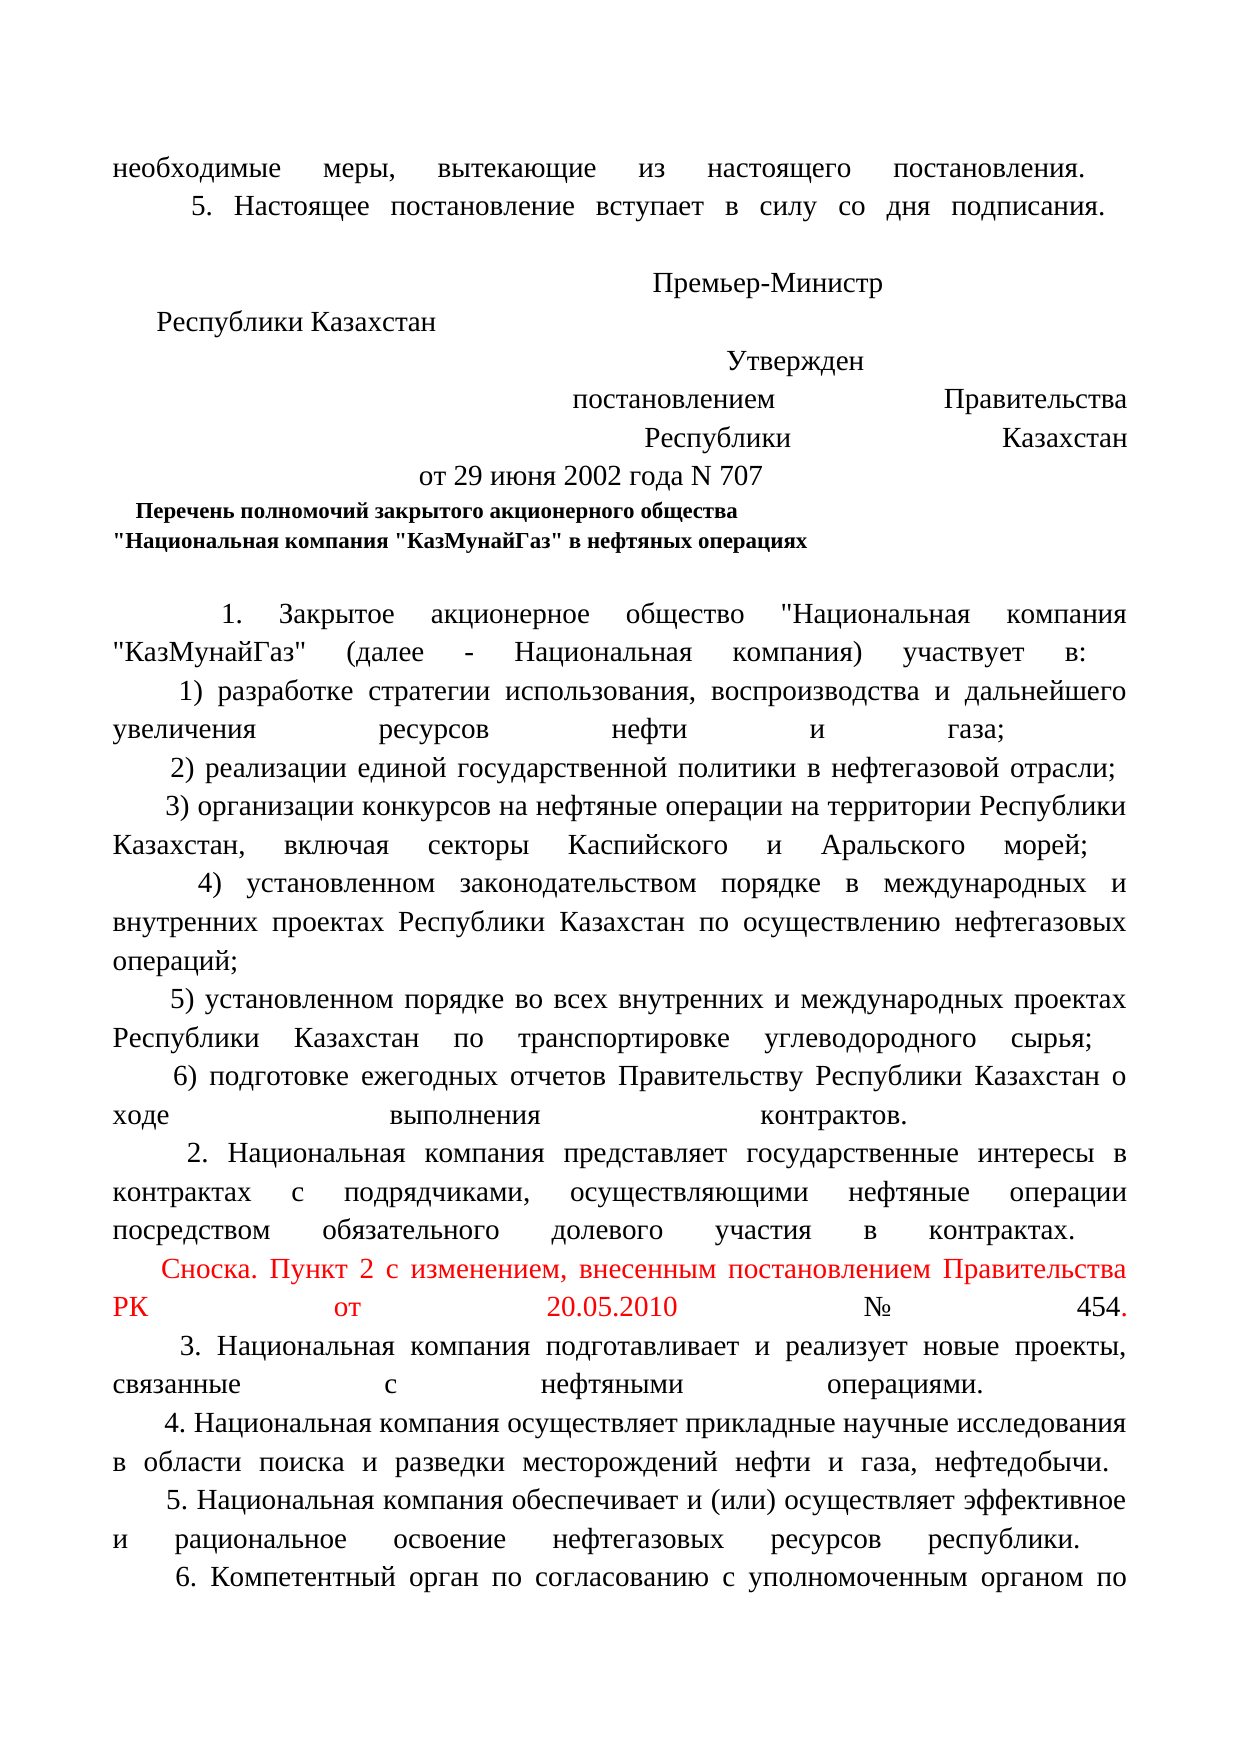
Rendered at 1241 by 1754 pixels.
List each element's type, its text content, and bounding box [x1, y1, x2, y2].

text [112, 557, 1128, 1593]
text Утвержден постановлением Правительства Республики Казахстан от 29 июня 2002 года N 707 [112, 343, 1128, 492]
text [112, 150, 1128, 338]
text Перечень полномочий закрытого акционерного общества "Национальная компания "КазМунайГаз" в нефтяных операциях [112, 497, 1128, 553]
